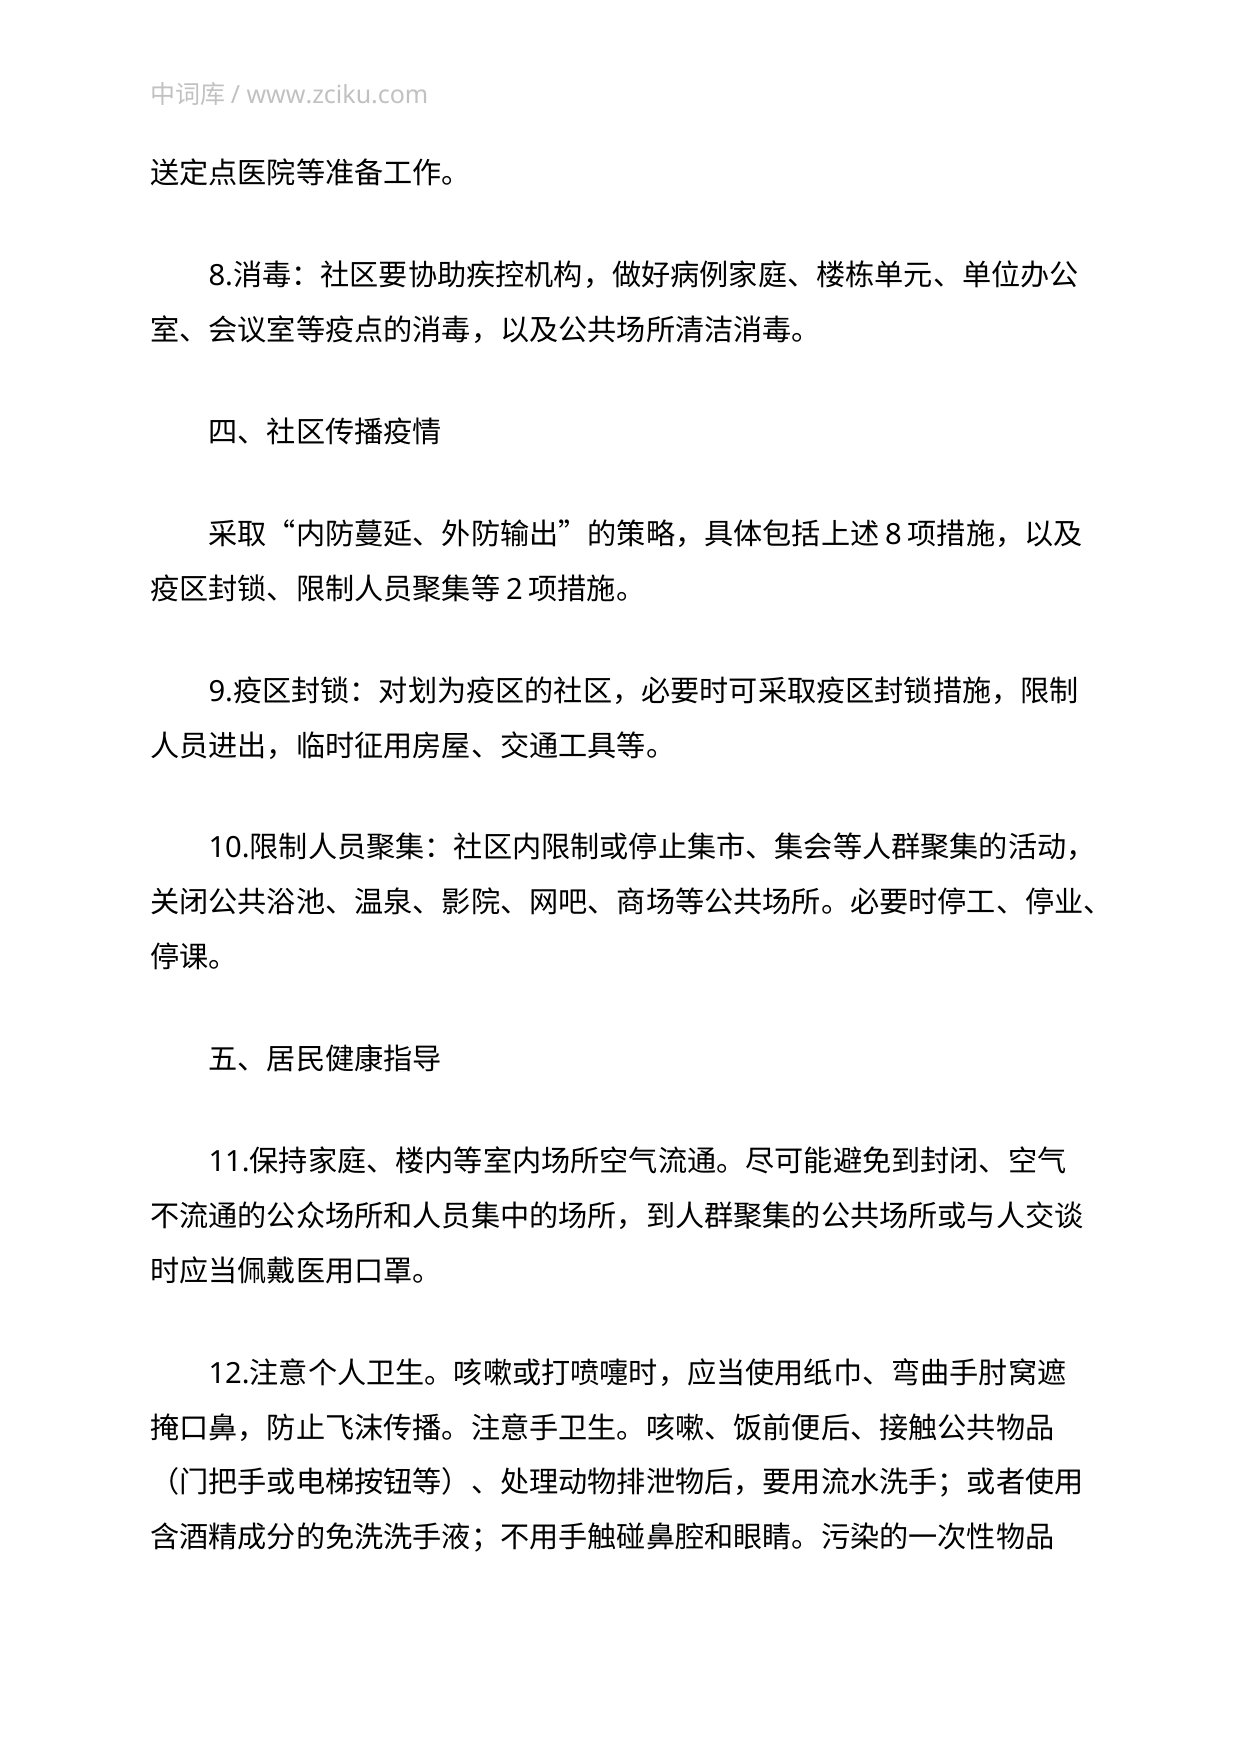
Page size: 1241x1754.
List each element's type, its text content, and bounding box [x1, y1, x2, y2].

text 9.疫区封锁：对划为疫区的社区，必要时可采取疫区封锁措施，限制人员进出，临时征用房屋、交通工具等。 [150, 667, 1090, 764]
text 8.消毒：社区要协助疾控机构，做好病例家庭、楼栋单元、单位办公室、会议室等疫点的消毒，以及公共场所清洁消毒。 [150, 252, 1090, 349]
text 10.限制人员聚集：社区内限制或停止集市、集会等人群聚集的活动，关闭公共浴池、温泉、影院、网吧、商场等公共场所。必要时停工、停业、停课。 [150, 824, 1090, 976]
text 11.保持家庭、楼内等室内场所空气流通。尽可能避免到封闭、空气不流通的公众场所和人员集中的场所，到人群聚集的公共场所或与人交谈时应当佩戴医用口罩。 [150, 1137, 1090, 1290]
text 四、社区传播疫情 [150, 408, 1090, 451]
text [150, 1349, 1090, 1556]
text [150, 150, 1090, 192]
text 五、居民健康指导 [150, 1036, 1090, 1078]
text 采取“内防蔓延、外防输出”的策略，具体包括上述8项措施，以及疫区封锁、限制人员聚集等2项措施。 [150, 510, 1090, 608]
